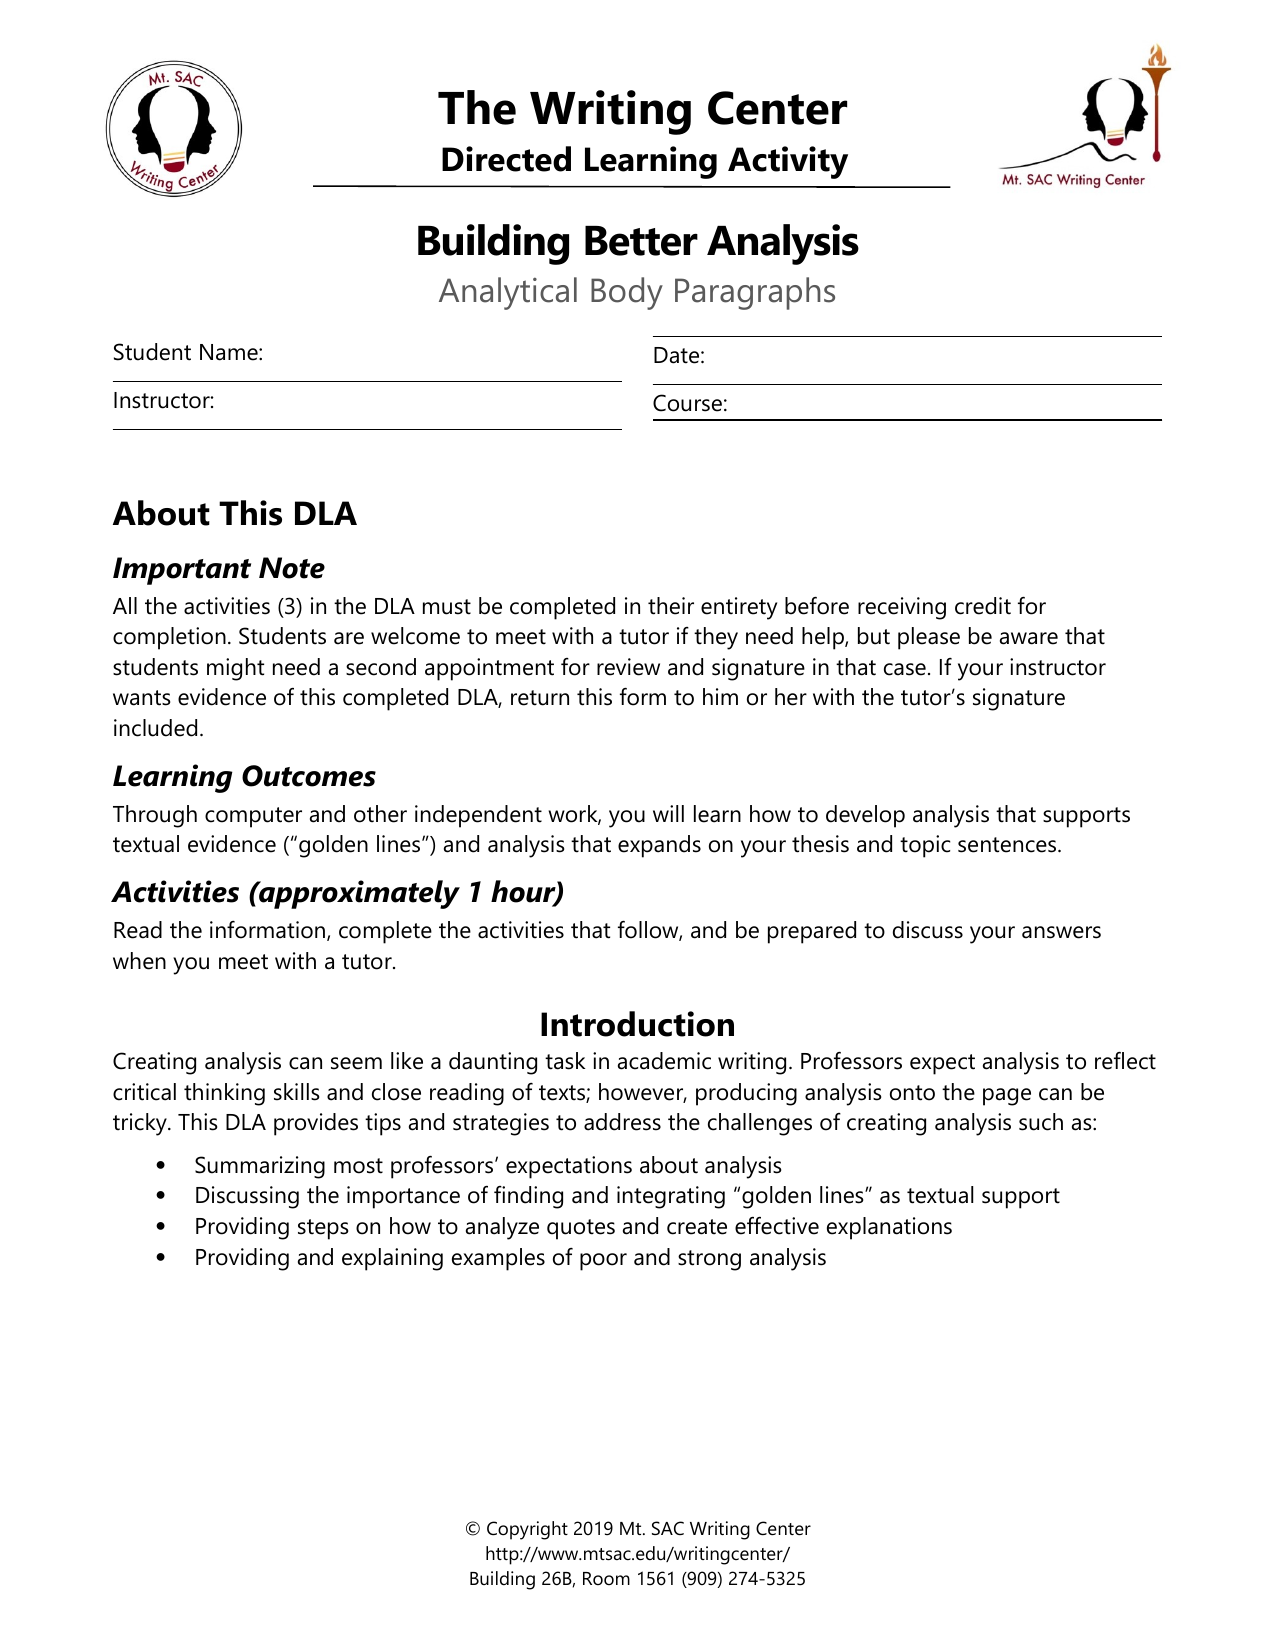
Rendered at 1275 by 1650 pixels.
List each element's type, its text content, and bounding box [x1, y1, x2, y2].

title Building Better Analysis [112, 211, 1162, 266]
picture [987, 20, 1182, 215]
list Discussing the importance of finding and integrating “golden lines” as textual support [157, 1179, 1162, 1210]
text Student Name: [112, 336, 622, 368]
text Read the information, complete the activities that follow, and be prepared to discuss your answers when you meet with a tutor. [112, 914, 1162, 975]
text Course: [652, 385, 1162, 421]
text Creating analysis can seem like a daunting task in academic writing. Professors expect analysis to reflect critical thinking skills and close reading of texts; however, producing analysis onto the page can be tricky. This DLA provides tips and strategies to address the challenges of creating analysis such as: [112, 1045, 1162, 1136]
subtitle Analytical Body Paragraphs [112, 266, 1162, 311]
text All the activities (3) in the DLA must be completed in their entirety before receiving credit for completion. Students are welcome to meet with a tutor if they need help, but please be aware that students might need a second appointment for review and signature in that case. If your instructor wants evidence of this completed DLA, return this form to him or her with the tutor’s signature included. [112, 589, 1162, 742]
list Summarizing most professors’ expectations about analysis [157, 1149, 1162, 1179]
text Through computer and other independent work, you will learn how to develop analysis that supports textual evidence (“golden lines”) and analysis that expands on your thesis and topic sentences. [112, 798, 1162, 859]
subtitle Activities (approximately 1 hour) [112, 871, 1162, 910]
list Providing and explaining examples of poor and strong analysis [157, 1240, 1162, 1271]
text Instructor: [112, 382, 622, 416]
subtitle Important Note [112, 547, 1162, 585]
text Date: [652, 337, 1162, 371]
subtitle About This DLA [112, 490, 1162, 534]
subtitle Learning Outcomes [112, 755, 1162, 793]
picture [103, 58, 243, 199]
subtitle Introduction [112, 1000, 1162, 1045]
list Providing steps on how to analyze quotes and create effective explanations [157, 1210, 1162, 1240]
